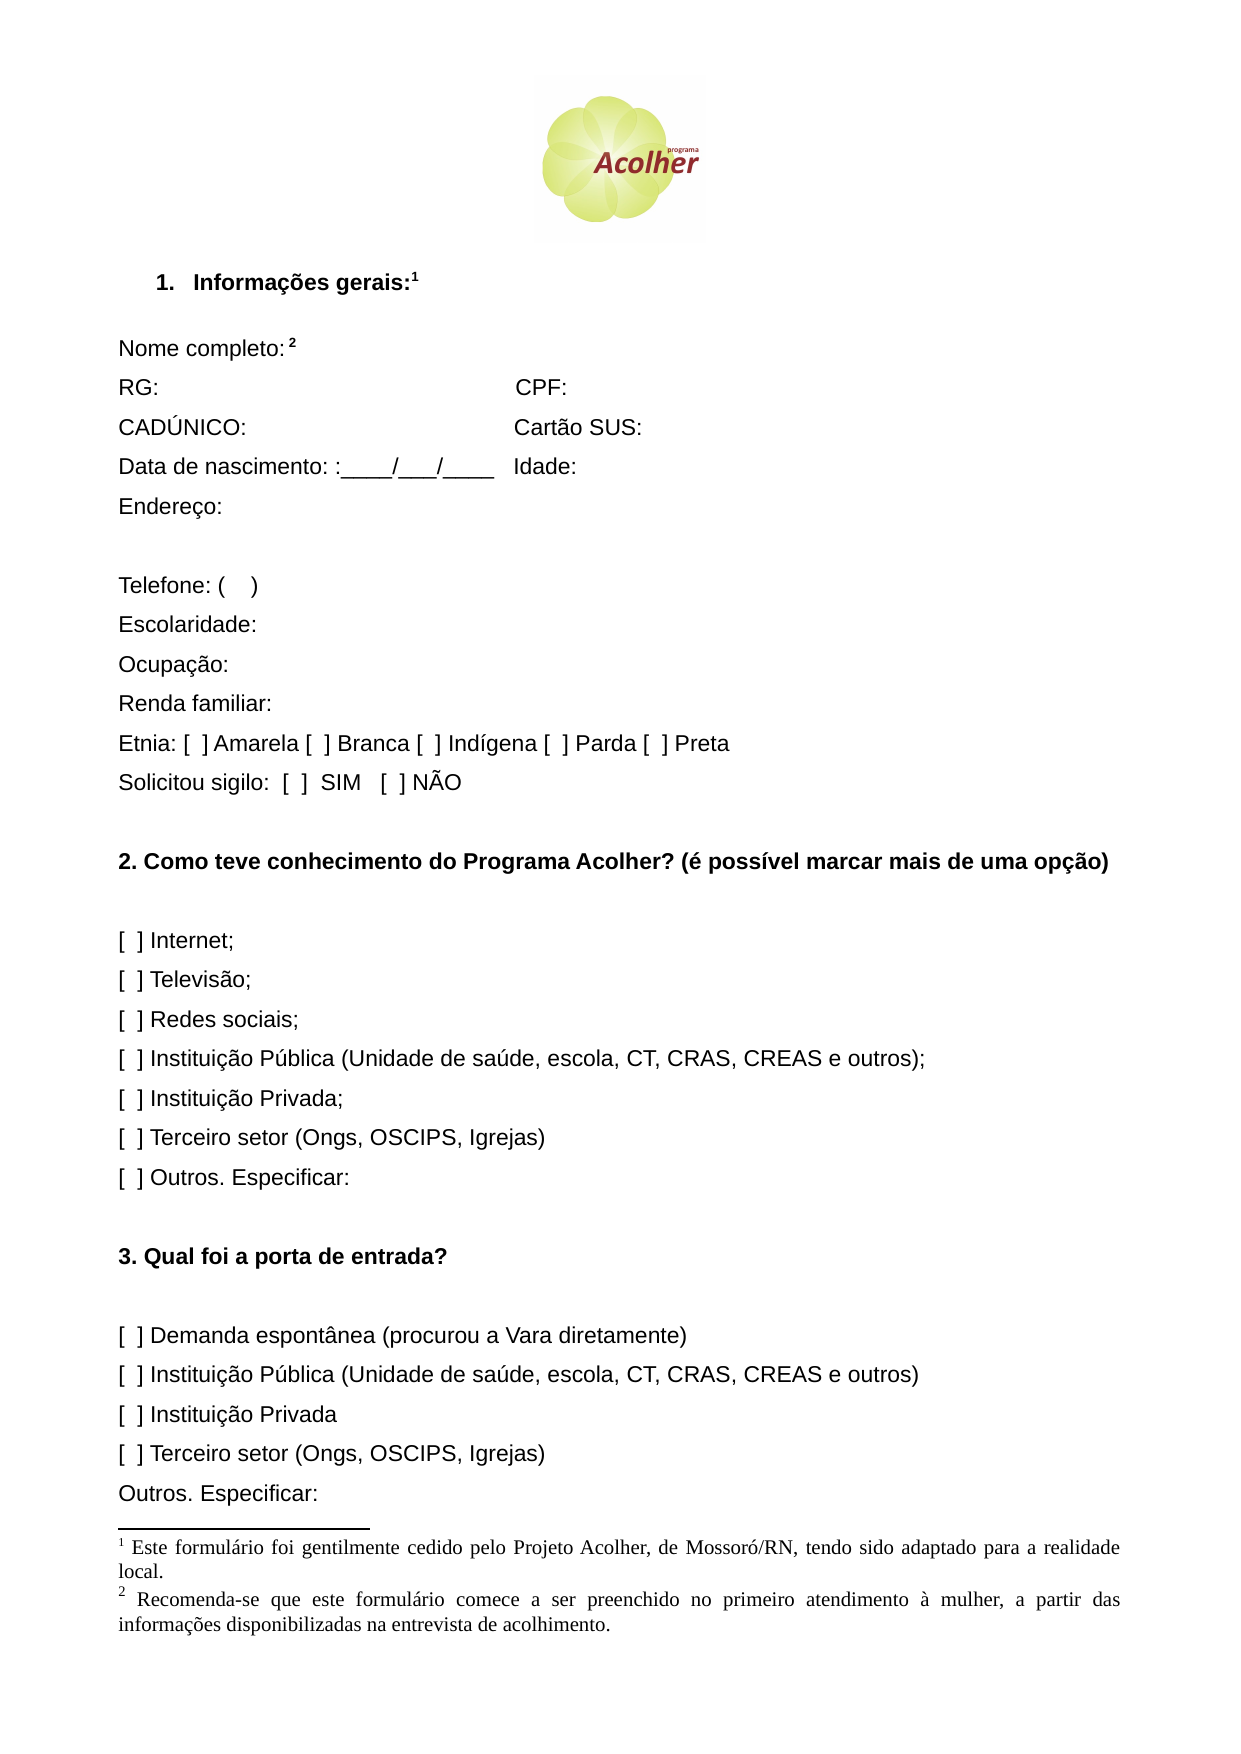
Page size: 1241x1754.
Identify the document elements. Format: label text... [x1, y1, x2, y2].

text Outros. Especificar: [118, 1479, 1122, 1506]
text 2. Como teve conhecimento do Programa Acolher? (é possível marcar mais de uma opção) [118, 848, 1122, 874]
text [ ] Redes sociais; [118, 1006, 1122, 1032]
text [ ] Demanda espontânea (procurou a Vara diretamente) [118, 1322, 1122, 1348]
list Informações gerais: [156, 269, 1122, 295]
text [ ] Internet; [118, 927, 1122, 953]
text 3. Qual foi a porta de entrada? [118, 1243, 1122, 1269]
text Telefone: ( ) Escolaridade: [118, 572, 1122, 637]
text Nome completo: [118, 335, 1122, 361]
text [ ] Terceiro setor (Ongs, OSCIPS, Igrejas) [118, 1124, 1122, 1151]
text Renda familiar: Etnia: [ ] Amarela [ ] Branca [ ] Indígena [ ] Parda [ ] Preta [118, 690, 1122, 756]
text Solicitou sigilo: [ ] SIM [ ] NÃO [118, 769, 1122, 795]
text [ ] Outros. Especificar: [118, 1164, 1122, 1190]
text Endereço: [118, 493, 1122, 519]
picture [534, 75, 707, 243]
text Data de nascimento: :____/___/____ Idade: [118, 453, 1122, 479]
text [ ] Instituição Pública (Unidade de saúde, escola, CT, CRAS, CREAS e outros); [ ] Instituição Privada; [118, 1045, 1122, 1111]
text [ ] Terceiro setor (Ongs, OSCIPS, Igrejas) [118, 1440, 1122, 1466]
text Ocupação: [118, 651, 1122, 677]
text [ ] Instituição Pública (Unidade de saúde, escola, CT, CRAS, CREAS e outros) [ ] Instituição Privada [118, 1361, 1122, 1427]
text RG: CPF: [118, 374, 1122, 401]
text CADÚNICO: Cartão SUS: [118, 414, 1122, 440]
text [ ] Televisão; [118, 966, 1122, 993]
